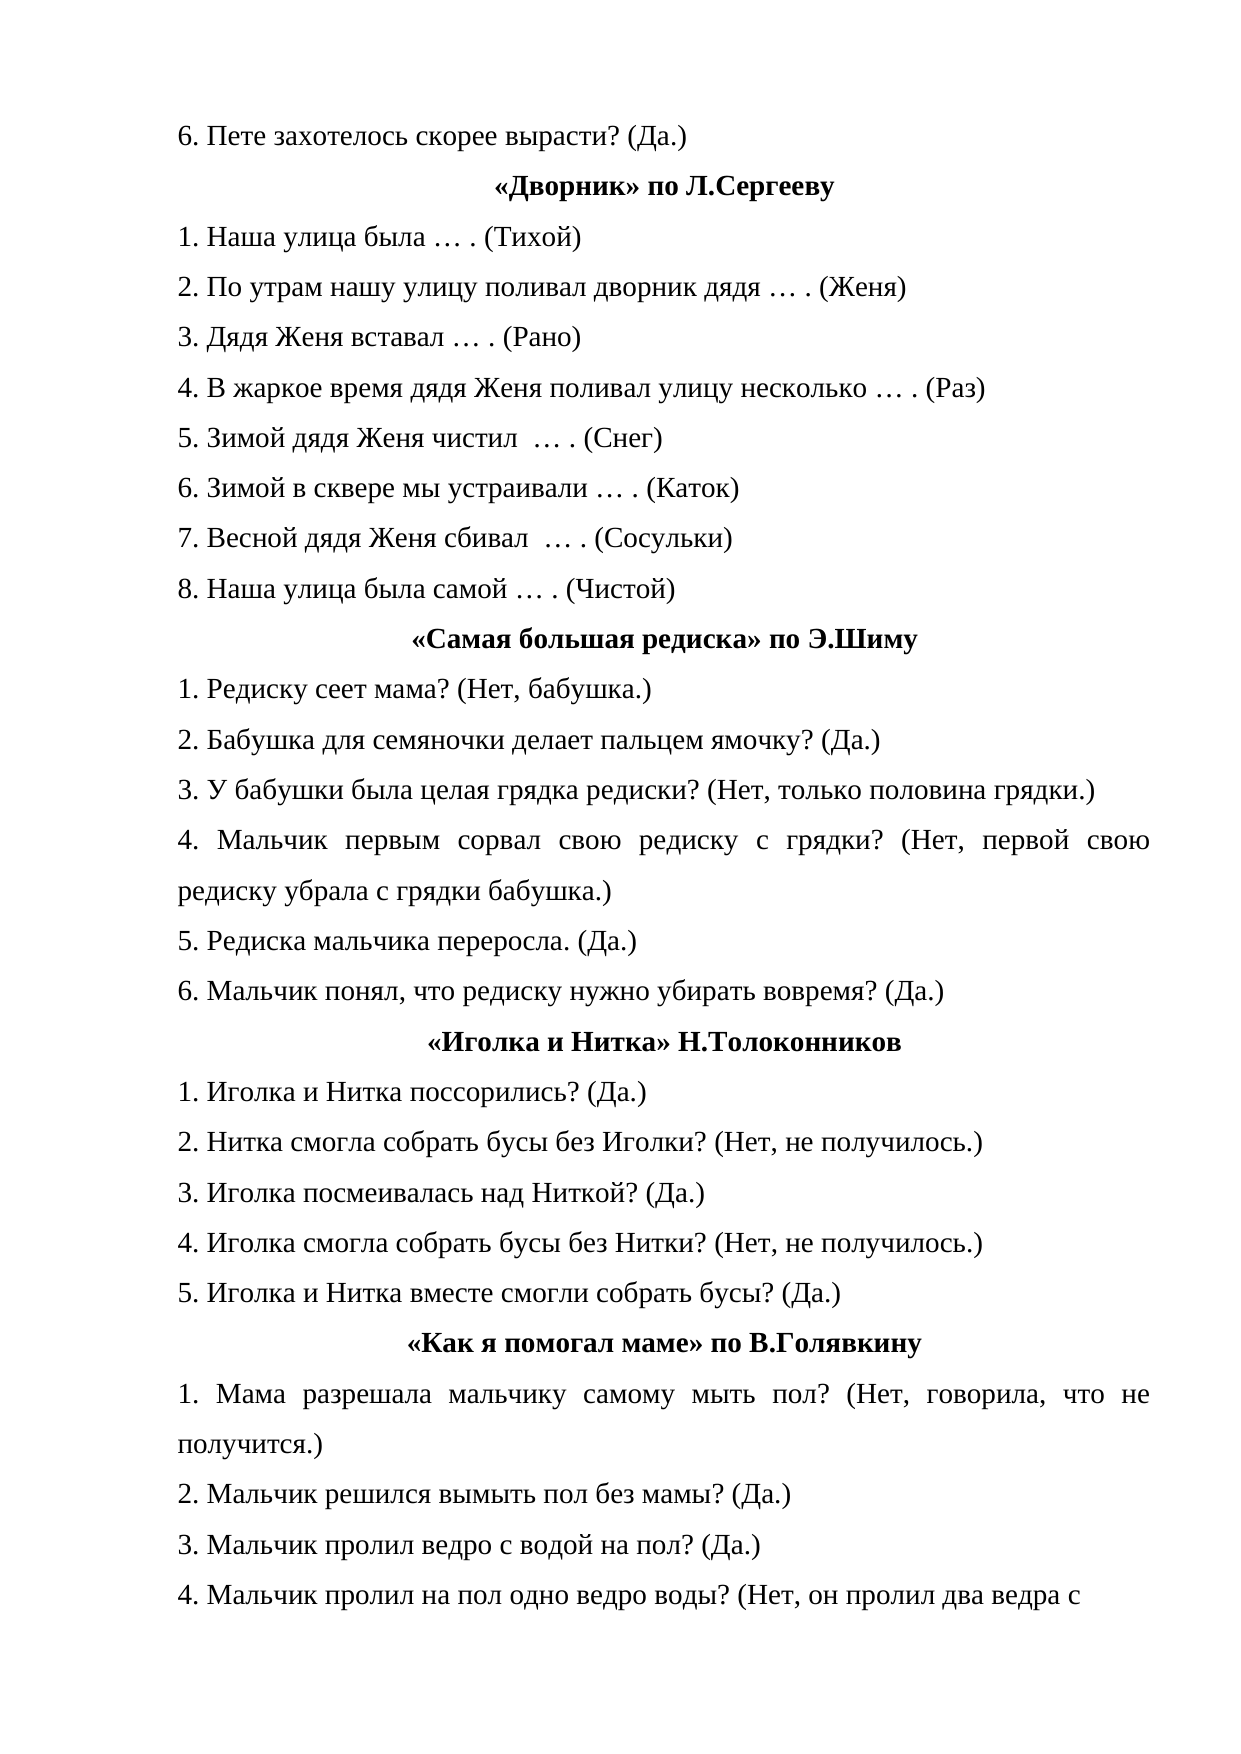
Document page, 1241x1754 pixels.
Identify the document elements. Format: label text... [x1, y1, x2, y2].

text 2. Бабушка для семяночки делает пальцем ямочку? (Да.) [177, 722, 1152, 755]
text 6. Мальчик понял, что редиску нужно убирать вовремя? (Да.) [177, 973, 1152, 1007]
text 4. Мальчик пролил на пол одно ведро воды? (Нет, он пролил два ведра с [177, 1577, 1152, 1611]
text 2. Мальчик решился вымыть пол без мамы? (Да.) [177, 1477, 1152, 1510]
text 3. Иголка посмеивалась над Ниткой? (Да.) [177, 1175, 1152, 1208]
text 2. Нитка смогла собрать бусы без Иголки? (Нет, не получилось.) [177, 1124, 1152, 1158]
text 4. Мальчик первым сорвал свою редиску с грядки? (Нет, первой свою редиску убрала с грядки бабушка.) [177, 822, 1152, 906]
text «Как я помогал маме» по В.Голявкину [177, 1326, 1152, 1359]
text 6. Пете захотелось скорее вырасти? (Да.) [177, 118, 1152, 152]
text 3. Дядя Женя вставал … . (Рано) [177, 319, 1152, 353]
text 6. Зимой в сквере мы устраивали … . (Каток) [177, 470, 1152, 504]
text 3. У бабушки была целая грядка редиски? (Нет, только половина грядки.) [177, 772, 1152, 806]
text 5. Редиска мальчика переросла. (Да.) [177, 923, 1152, 957]
text 5. Иголка и Нитка вместе смогли собрать бусы? (Да.) [177, 1275, 1152, 1309]
text 4. В жаркое время дядя Женя поливал улицу несколько … . (Раз) [177, 370, 1152, 403]
text 3. Мальчик пролил ведро с водой на пол? (Да.) [177, 1527, 1152, 1560]
text 4. Иголка смогла собрать бусы без Нитки? (Нет, не получилось.) [177, 1225, 1152, 1258]
text «Иголка и Нитка» Н.Толоконников [177, 1024, 1152, 1057]
text 7. Весной дядя Женя сбивал … . (Сосульки) [177, 521, 1152, 554]
text 8. Наша улица была самой … . (Чистой) [177, 571, 1152, 604]
text «Дворник» по Л.Сергееву [177, 168, 1152, 202]
text «Самая большая редиска» по Э.Шиму [177, 621, 1152, 655]
text 5. Зимой дядя Женя чистил … . (Снег) [177, 420, 1152, 453]
text 1. Редиску сеет мама? (Нет, бабушка.) [177, 672, 1152, 705]
text 1. Иголка и Нитка поссорились? (Да.) [177, 1074, 1152, 1108]
text 1. Мама разрешала мальчику самому мыть пол? (Нет, говорила, что не получится.) [177, 1376, 1152, 1460]
text 1. Наша улица была … . (Тихой) [177, 219, 1152, 252]
text 2. По утрам нашу улицу поливал дворник дядя … . (Женя) [177, 269, 1152, 303]
